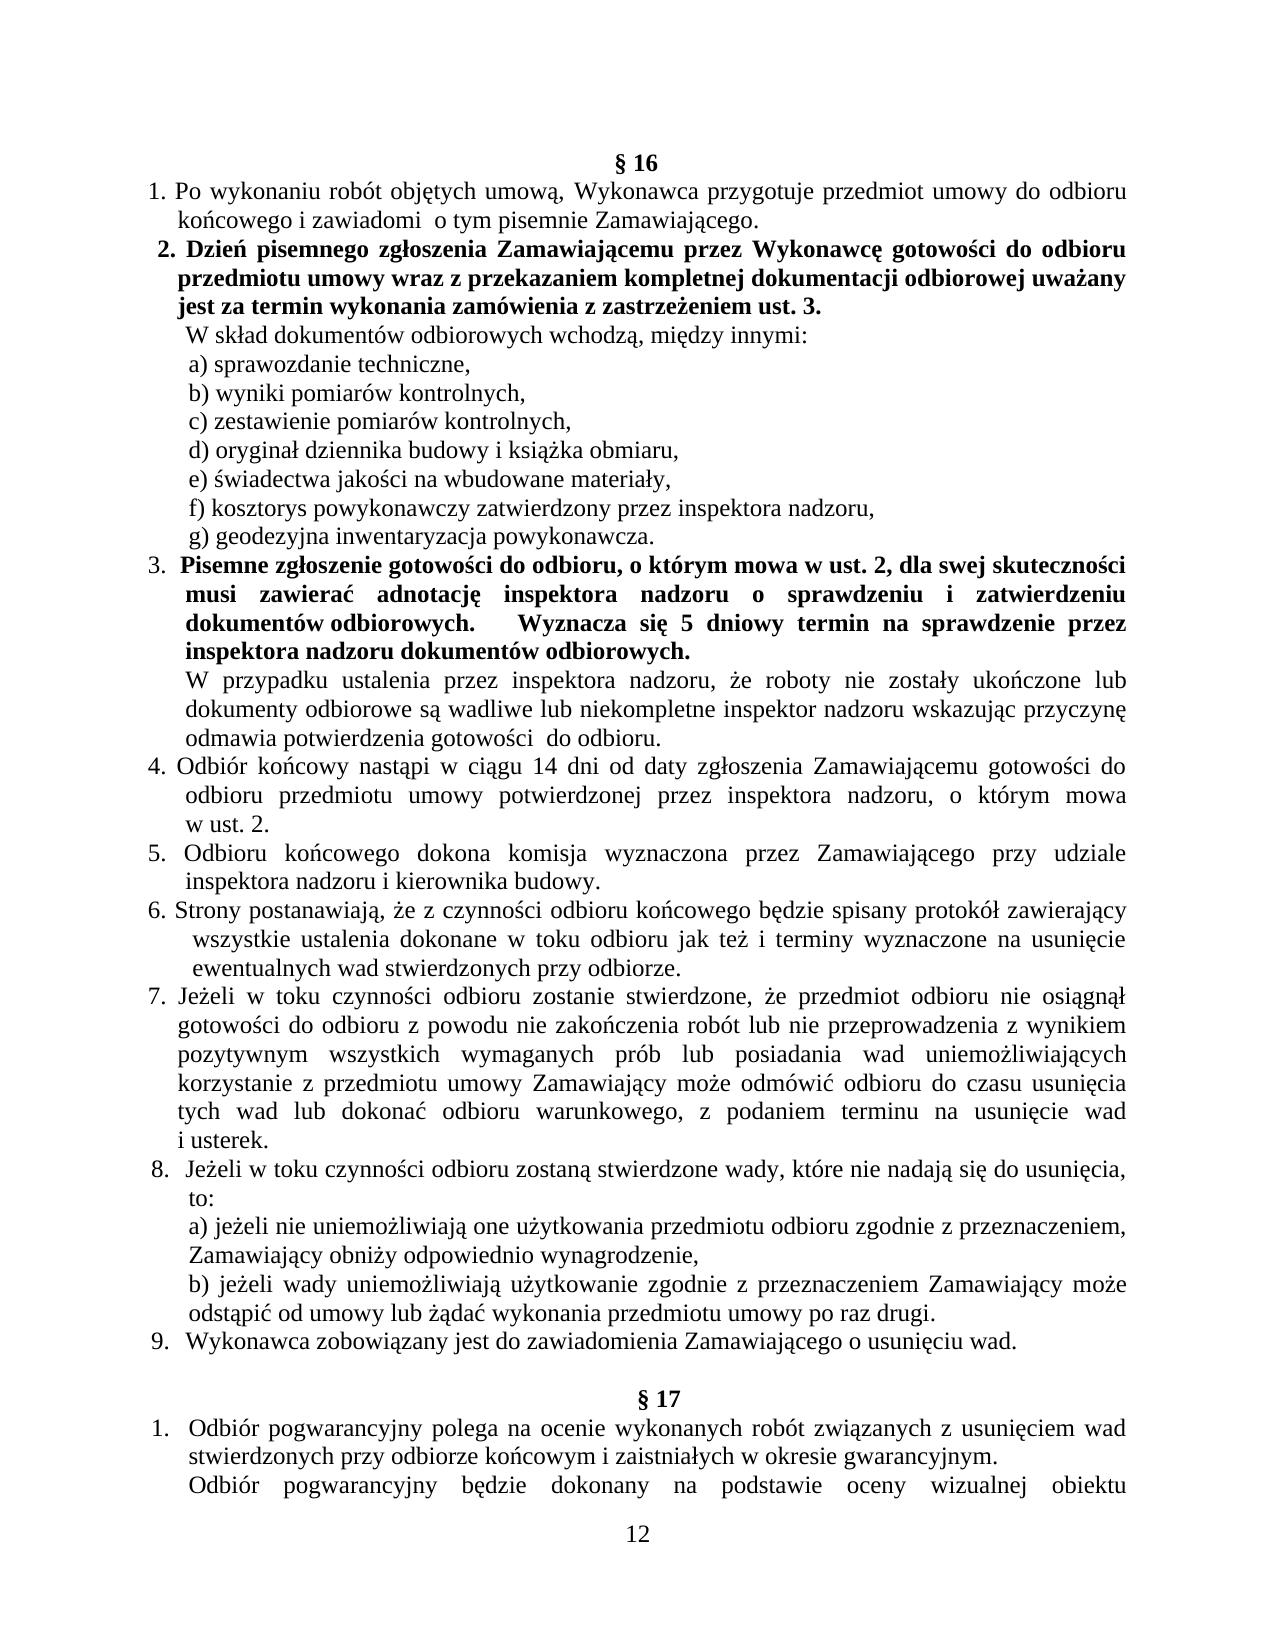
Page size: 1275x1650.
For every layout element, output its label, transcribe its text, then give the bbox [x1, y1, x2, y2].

text g) geodezyjna inwentaryzacja powykonawcza. [151, 521, 1127, 550]
list Wykonawca zobowiązany jest do zawiadomienia Zamawiającego o usunięciu wad. [151, 1326, 1127, 1355]
text a) sprawozdanie techniczne, [151, 349, 1127, 378]
text W przypadku ustalenia przez inspektora nadzoru, że roboty nie zostały ukończone lub dokumenty odbiorowe są wadliwe lub niekompletne inspektor nadzoru wskazując przyczynę odmawia potwierdzenia gotowości do odbioru. [185, 665, 1127, 751]
text W skład dokumentów odbiorowych wchodzą, między innymi: [185, 320, 1127, 349]
text 1. Po wykonaniu robót objętych umową, Wykonawca przygotuje przedmiot umowy do odbioru końcowego i zawiadomi o tym pisemnie Zamawiającego. [148, 176, 1127, 234]
list Jeżeli w toku czynności odbioru zostaną stwierdzone wady, które nie nadają się do usunięcia, to: [151, 1154, 1127, 1211]
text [151, 1470, 1127, 1499]
text § 17 [146, 1384, 1127, 1413]
text c) zestawienie pomiarów kontrolnych, [151, 406, 1127, 435]
text d) oryginał dziennika budowy i książka obmiaru, [151, 435, 1127, 464]
list Odbiór pogwarancyjny polega na ocenie wykonanych robót związanych z usunięciem wad stwierdzonych przy odbiorze końcowym i zaistniałych w okresie gwarancyjnym. [151, 1413, 1127, 1470]
text a) jeżeli nie uniemożliwiają one użytkowania przedmiotu odbioru zgodnie z przeznaczeniem, Zamawiający obniży odpowiednio wynagrodzenie, [151, 1211, 1127, 1269]
text 4. Odbiór końcowy nastąpi w ciągu 14 dni od daty zgłoszenia Zamawiającemu gotowości do odbioru przedmiotu umowy potwierdzonej przez inspektora nadzoru, o którym mowa w ust. 2. [148, 751, 1127, 838]
text b) wyniki pomiarów kontrolnych, [151, 378, 1127, 406]
text 3. Pisemne zgłoszenie gotowości do odbioru, o którym mowa w ust. 2, dla swej skuteczności musi zawierać adnotację inspektora nadzoru o sprawdzeniu i zatwierdzeniu dokumentów odbiorowych. Wyznacza się 5 dniowy termin na sprawdzenie przez inspektora nadzoru dokumentów odbiorowych. [148, 550, 1127, 665]
text 2. Dzień pisemnego zgłoszenia Zamawiającemu przez Wykonawcę gotowości do odbioru przedmiotu umowy wraz z przekazaniem kompletnej dokumentacji odbiorowej uważany jest za termin wykonania zamówienia z zastrzeżeniem ust. 3. [148, 234, 1127, 320]
text 5. Odbioru końcowego dokona komisja wyznaczona przez Zamawiającego przy udziale inspektora nadzoru i kierownika budowy. [148, 838, 1127, 895]
text b) jeżeli wady uniemożliwiają użytkowanie zgodnie z przeznaczeniem Zamawiający może odstąpić od umowy lub żądać wykonania przedmiotu umowy po raz drugi. [151, 1269, 1127, 1326]
text 7. Jeżeli w toku czynności odbioru zostanie stwierdzone, że przedmiot odbioru nie osiągnął gotowości do odbioru z powodu nie zakończenia robót lub nie przeprowadzenia z wynikiem pozytywnym wszystkich wymaganych prób lub posiadania wad uniemożliwiających korzystanie z przedmiotu umowy Zamawiający może odmówić odbioru do czasu usunięcia tych wad lub dokonać odbioru warunkowego, z podaniem terminu na usunięcie wad i usterek. [148, 981, 1127, 1154]
text f) kosztorys powykonawczy zatwierdzony przez inspektora nadzoru, [151, 493, 1127, 521]
text 6. Strony postanawiają, że z czynności odbioru końcowego będzie spisany protokół zawierający wszystkie ustalenia dokonane w toku odbioru jak też i terminy wyznaczone na usunięcie ewentualnych wad stwierdzonych przy odbiorze. [148, 895, 1127, 981]
text e) świadectwa jakości na wbudowane materiały, [151, 464, 1127, 493]
text § 16 [144, 148, 1127, 176]
